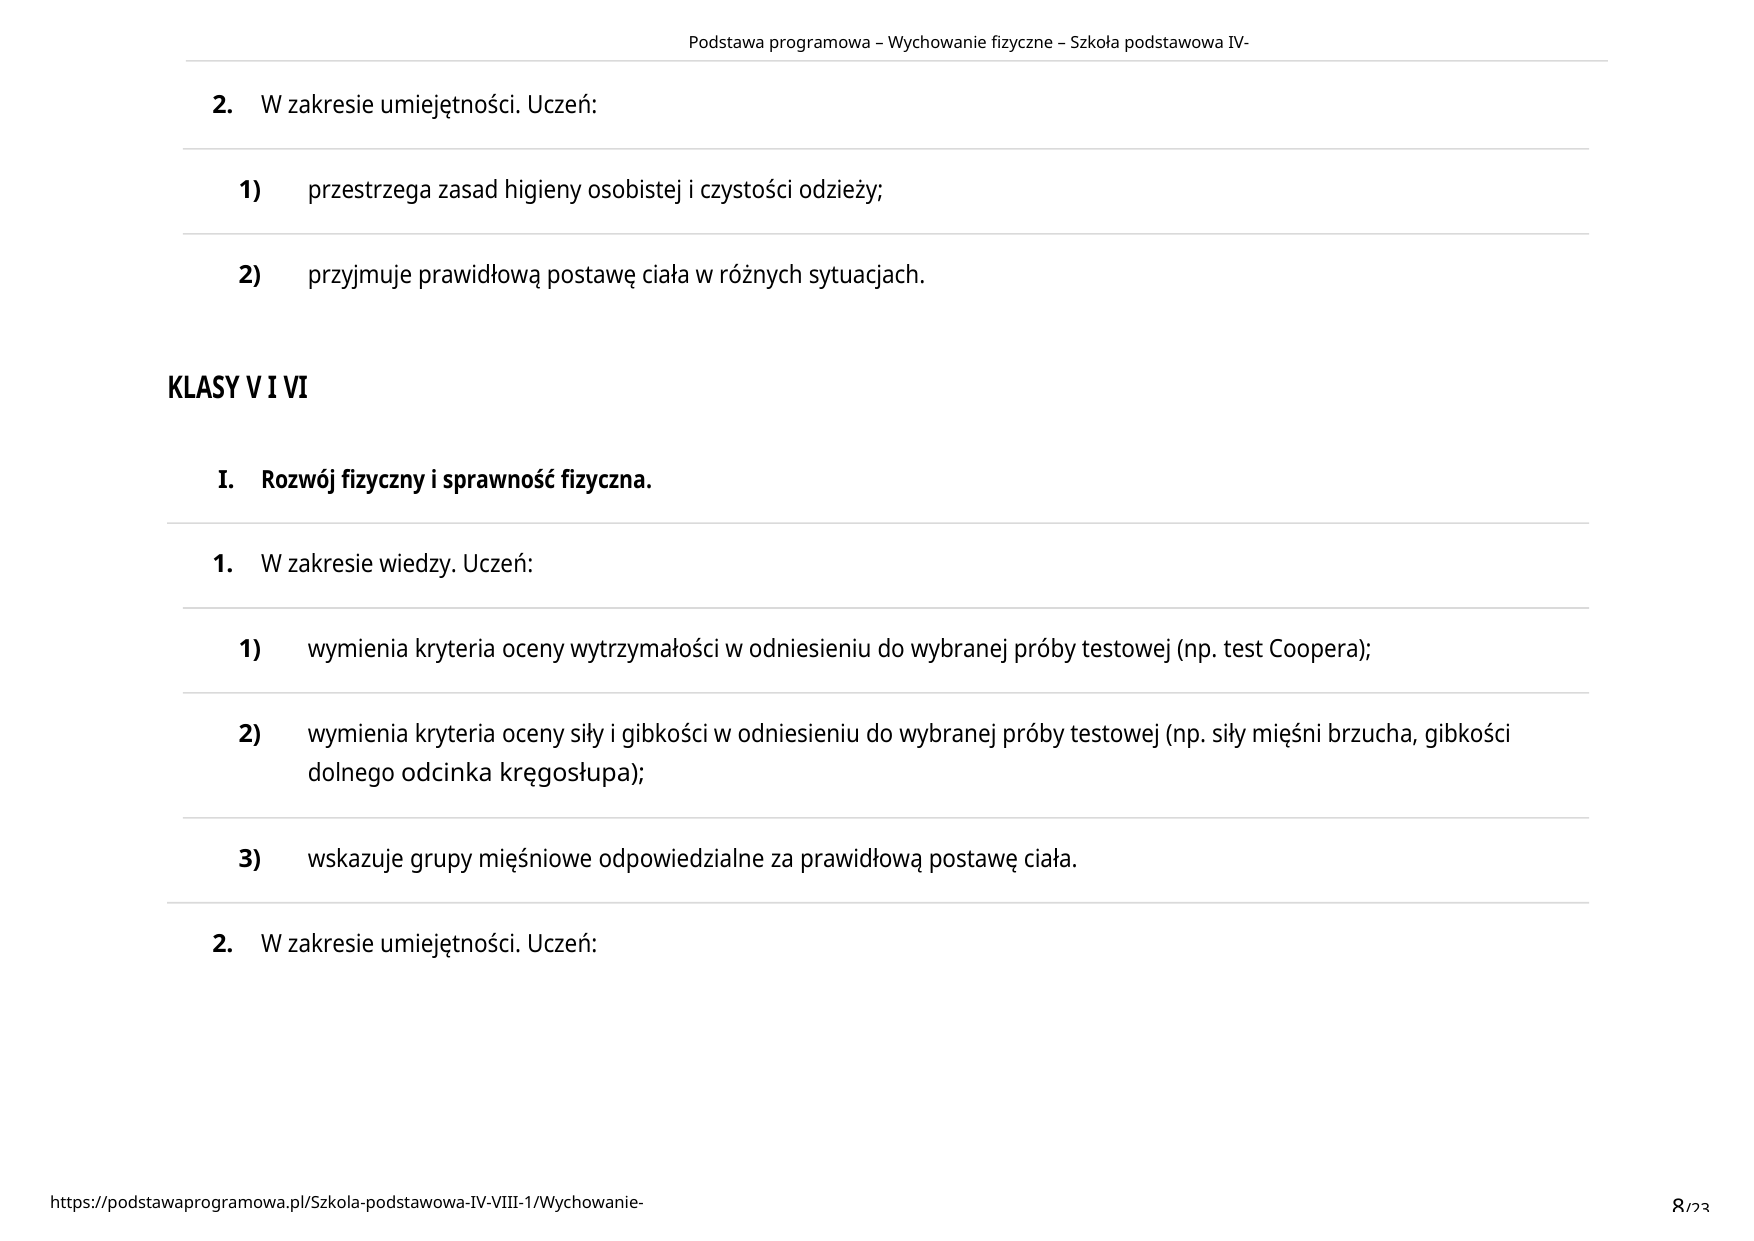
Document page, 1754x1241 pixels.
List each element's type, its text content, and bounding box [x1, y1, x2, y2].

list W zakresie umiejętności. Uczeń: [212, 86, 1631, 121]
list przestrzega zasad higieny osobistej i czystości odzieży; [238, 171, 1631, 205]
list wskazuje grupy mięśniowe odpowiedzialne za prawidłową postawę ciała. [238, 840, 1631, 874]
list W zakresie wiedzy. Uczeń: [212, 546, 1631, 579]
subtitle Rozwój fizyczny i sprawność fizyczna. [218, 462, 1631, 496]
list W zakresie umiejętności. Uczeń: [212, 925, 1631, 959]
list przyjmuje prawidłową postawę ciała w różnych sytuacjach. [238, 256, 1631, 290]
list wymienia kryteria oceny siły i gibkości w odniesieniu do wybranej próby testowej (np. siły mięśni brzucha, gibkości dolnego odcinka kręgosłupa); [238, 715, 1541, 789]
subtitle KLASY V I VI [167, 366, 1631, 408]
list wymienia kryteria oceny wytrzymałości w odniesieniu do wybranej próby testowej (np. test Coopera); [238, 630, 1631, 664]
